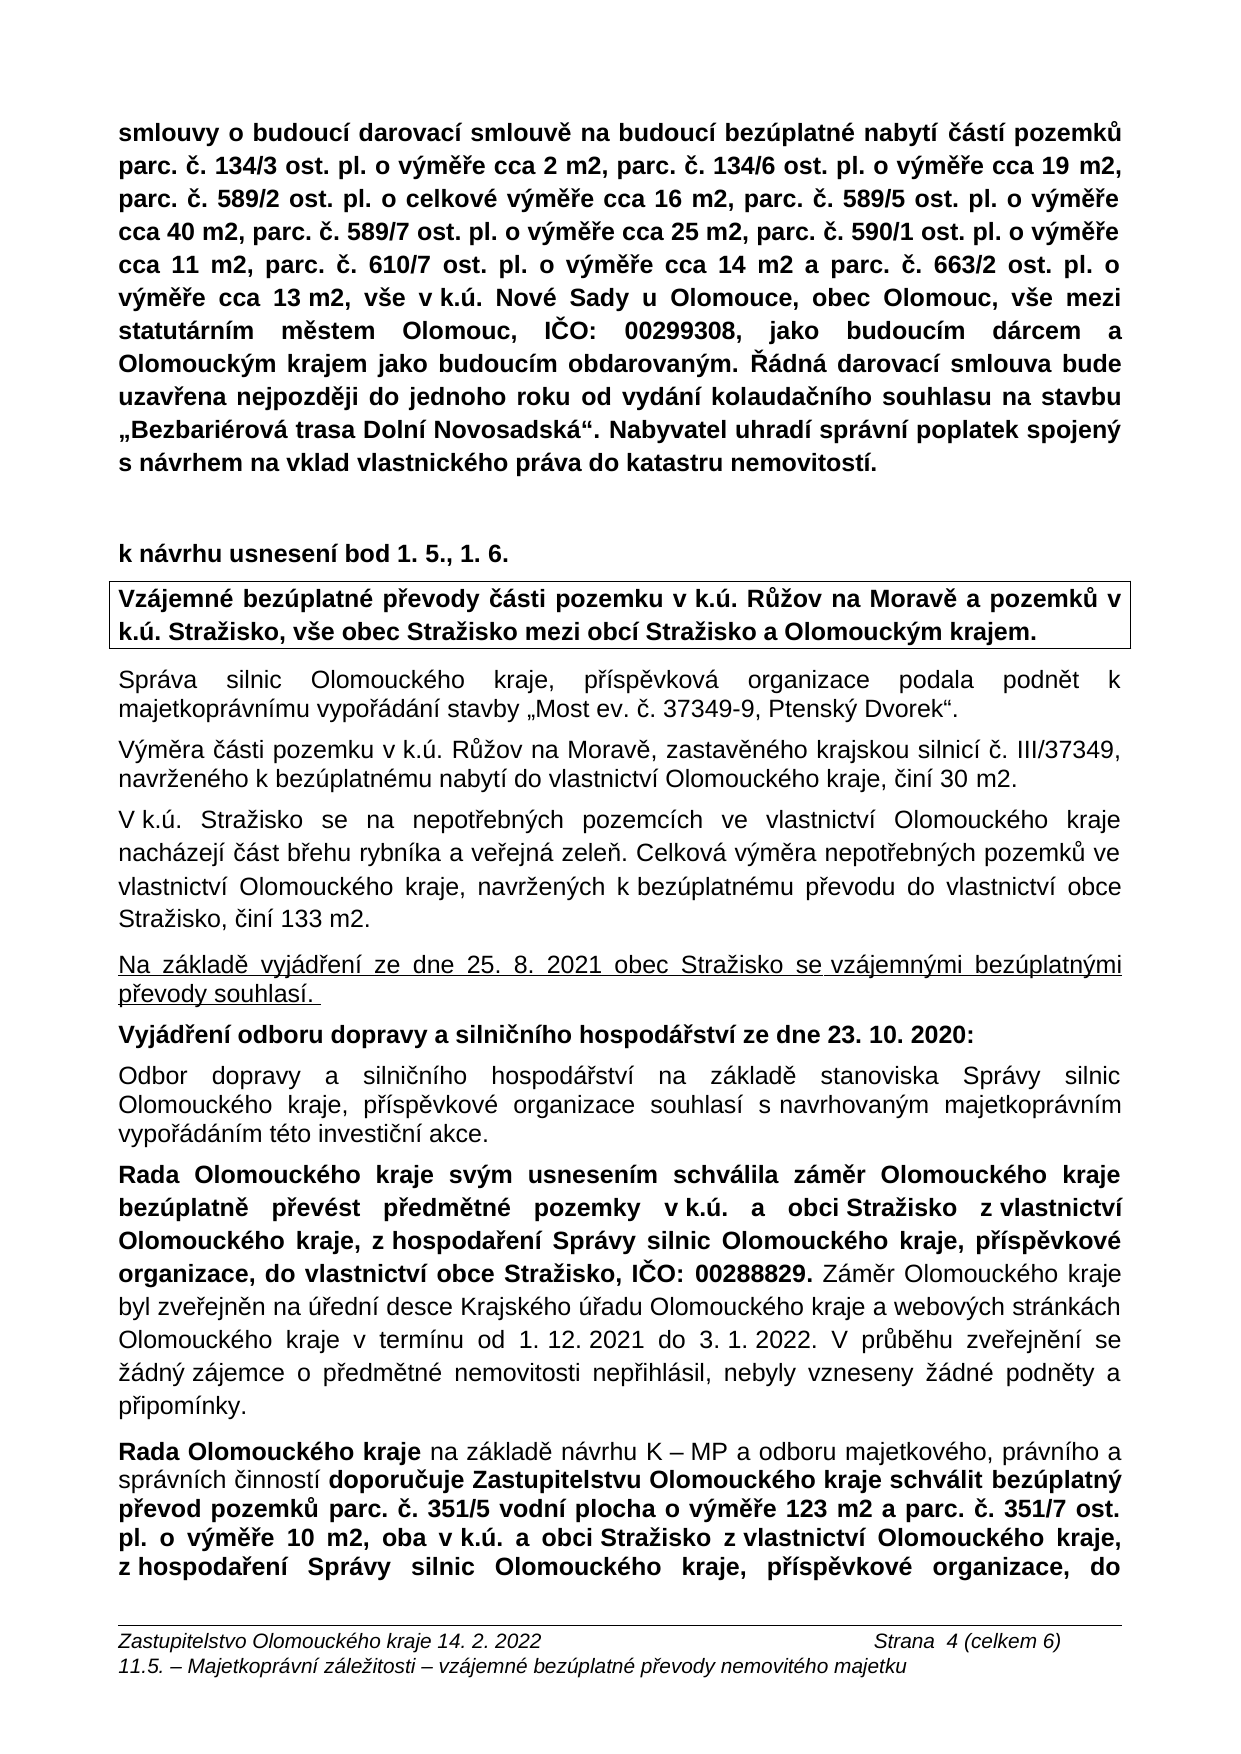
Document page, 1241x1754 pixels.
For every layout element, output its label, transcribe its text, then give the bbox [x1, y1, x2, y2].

text k návrhu usnesení bod 1. 5., 1. 6. [118, 539, 1122, 568]
text Na základě vyjádření ze dne 25. 8. 2021 obec Stražisko se vzájemnými bezúplatnými převody souhlasí. [118, 950, 1122, 975]
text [118, 1437, 1122, 1580]
text Vyjádření odboru dopravy a silničního hospodářství ze dne 23. 10. 2020: [118, 1020, 1122, 1049]
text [118, 118, 1122, 477]
text Správa silnic Olomouckého kraje, příspěvková organizace podala podnět k majetkoprávnímu vypořádání stavby „Most ev. č. 37349-9, Ptenský Dvorek“. [118, 665, 1122, 723]
text Odbor dopravy a silničního hospodářství na základě stanoviska Správy silnic Olomouckého kraje, příspěvkové organizace souhlasí s navrhovaným majetkoprávním vypořádáním této investiční akce. [118, 1061, 1122, 1147]
text Na základě vyjádření ze dne 25. 8. 2021 obec Stražisko se vzájemnými bezúplatnými převody souhlasí. [118, 976, 1122, 1007]
text Výměra části pozemku v k.ú. Růžov na Moravě, zastavěného krajskou silnicí č. III/37349, navrženého k bezúplatnému nabytí do vlastnictví Olomouckého kraje, činí 30 m2. [118, 735, 1122, 793]
text Vzájemné bezúplatné převody části pozemku v k.ú. Růžov na Moravě a pozemků v k.ú. Stražisko, vše obec Stražisko mezi obcí Stražisko a Olomouckým krajem. [110, 582, 1130, 648]
text V k.ú. Stražisko se na nepotřebných pozemcích ve vlastnictví Olomouckého kraje nacházejí část břehu rybníka a veřejná zeleň. Celková výměra nepotřebných pozemků ve vlastnictví Olomouckého kraje, navržených k bezúplatnému převodu do vlastnictví obce Stražisko, činí 133 m2. [118, 805, 1122, 933]
text Rada Olomouckého kraje svým usnesením schválila záměr Olomouckého kraje bezúplatně převést předmětné pozemky v k.ú. a obci Stražisko z vlastnictví Olomouckého kraje, z hospodaření Správy silnic Olomouckého kraje, příspěvkové organizace, do vlastnictví obce Stražisko, IČO: 00288829. Záměr Olomouckého kraje byl zveřejněn na úřední desce Krajského úřadu Olomouckého kraje a webových stránkách Olomouckého kraje v termínu od 1. 12. 2021 do 3. 1. 2022. V průběhu zveřejnění se žádný zájemce o předmětné nemovitosti nepřihlásil, nebyly vzneseny žádné podněty a připomínky. [118, 1160, 1122, 1420]
